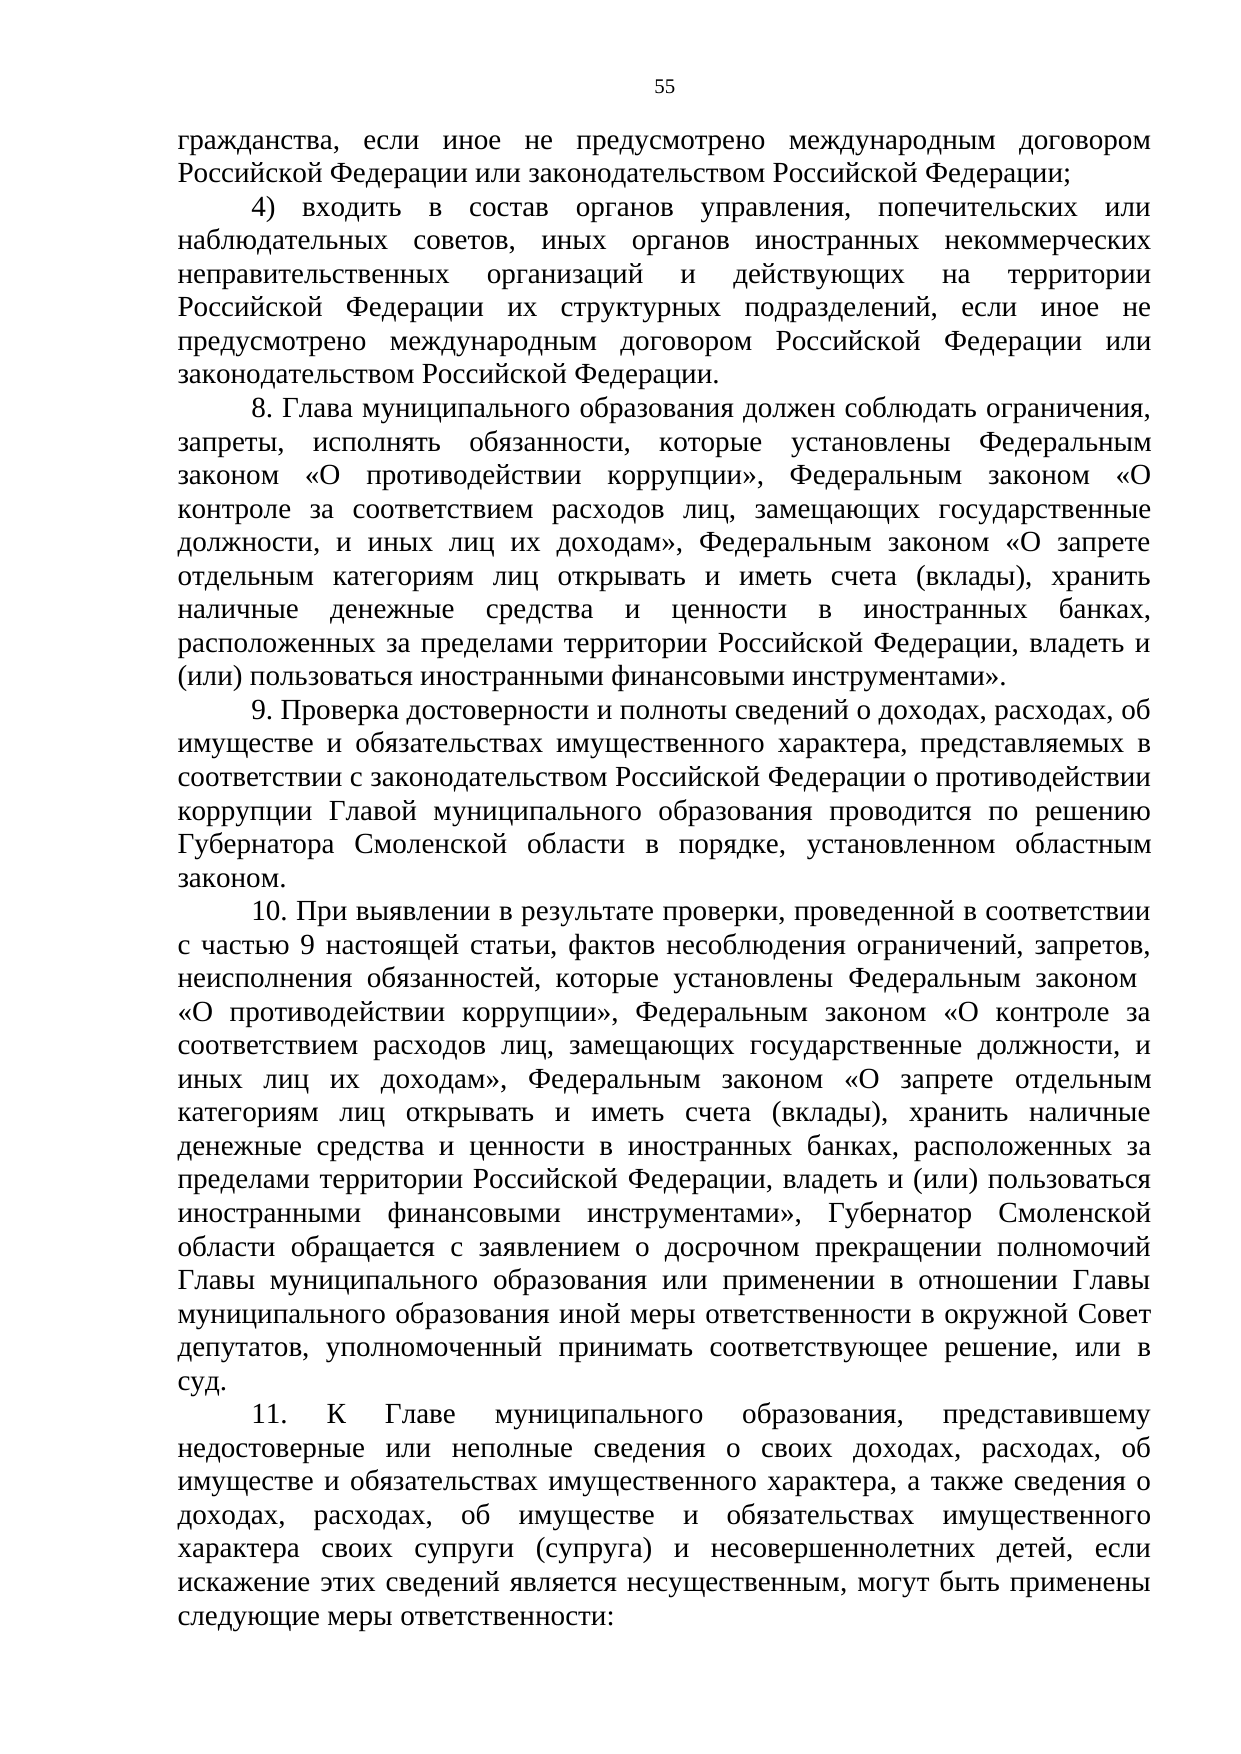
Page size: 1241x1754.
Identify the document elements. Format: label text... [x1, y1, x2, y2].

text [177, 122, 1152, 189]
text 8. Глава муниципального образования должен соблюдать ограничения, запреты, исполнять обязанности, которые установлены Федеральным законом «О противодействии коррупции», Федеральным законом «О контроле за соответствием расходов лиц, замещающих государственные должности, и иных лиц их доходам», Федеральным законом «О запрете отдельным категориям лиц открывать и иметь счета (вклады), хранить наличные денежные средства и ценности в иностранных банках, расположенных за пределами территории Российской Федерации, владеть и (или) пользоваться иностранными финансовыми инструментами». [177, 390, 1152, 692]
text 11. К Главе муниципального образования, представившему недостоверные или неполные сведения о своих доходах, расходах, об имуществе и обязательствах имущественного характера, а также сведения о доходах, расходах, об имуществе и обязательствах имущественного характера своих супруги (супруга) и несовершеннолетних детей, если искажение этих сведений является несущественным, могут быть применены следующие меры ответственности: [177, 1396, 1152, 1631]
text 4) входить в состав органов управления, попечительских или наблюдательных советов, иных органов иностранных некоммерческих неправительственных организаций и действующих на территории Российской Федерации их структурных подразделений, если иное не предусмотрено международным договором Российской Федерации или законодательством Российской Федерации. [177, 189, 1152, 390]
text 9. Проверка достоверности и полноты сведений о доходах, расходах, об имуществе и обязательствах имущественного характера, представляемых в соответствии с законодательством Российской Федерации о противодействии коррупции Главой муниципального образования проводится по решению Губернатора Смоленской области в порядке, установленном областным законом. [177, 692, 1152, 893]
text 10. При выявлении в результате проверки, проведенной в соответствии с частью 9 настоящей статьи, фактов несоблюдения ограничений, запретов, неисполнения обязанностей, которые установлены Федеральным законом «О противодействии коррупции», Федеральным законом «О контроле за соответствием расходов лиц, замещающих государственные должности, и иных лиц их доходам», Федеральным законом «О запрете отдельным категориям лиц открывать и иметь счета (вклады), хранить наличные денежные средства и ценности в иностранных банках, расположенных за пределами территории Российской Федерации, владеть и (или) пользоваться иностранными финансовыми инструментами», Губернатор Смоленской области обращается с заявлением о досрочном прекращении полномочий Главы муниципального образования или применении в отношении Главы муниципального образования иной меры ответственности в окружной Совет депутатов, уполномоченный принимать соответствующее решение, или в суд. [177, 893, 1152, 1396]
